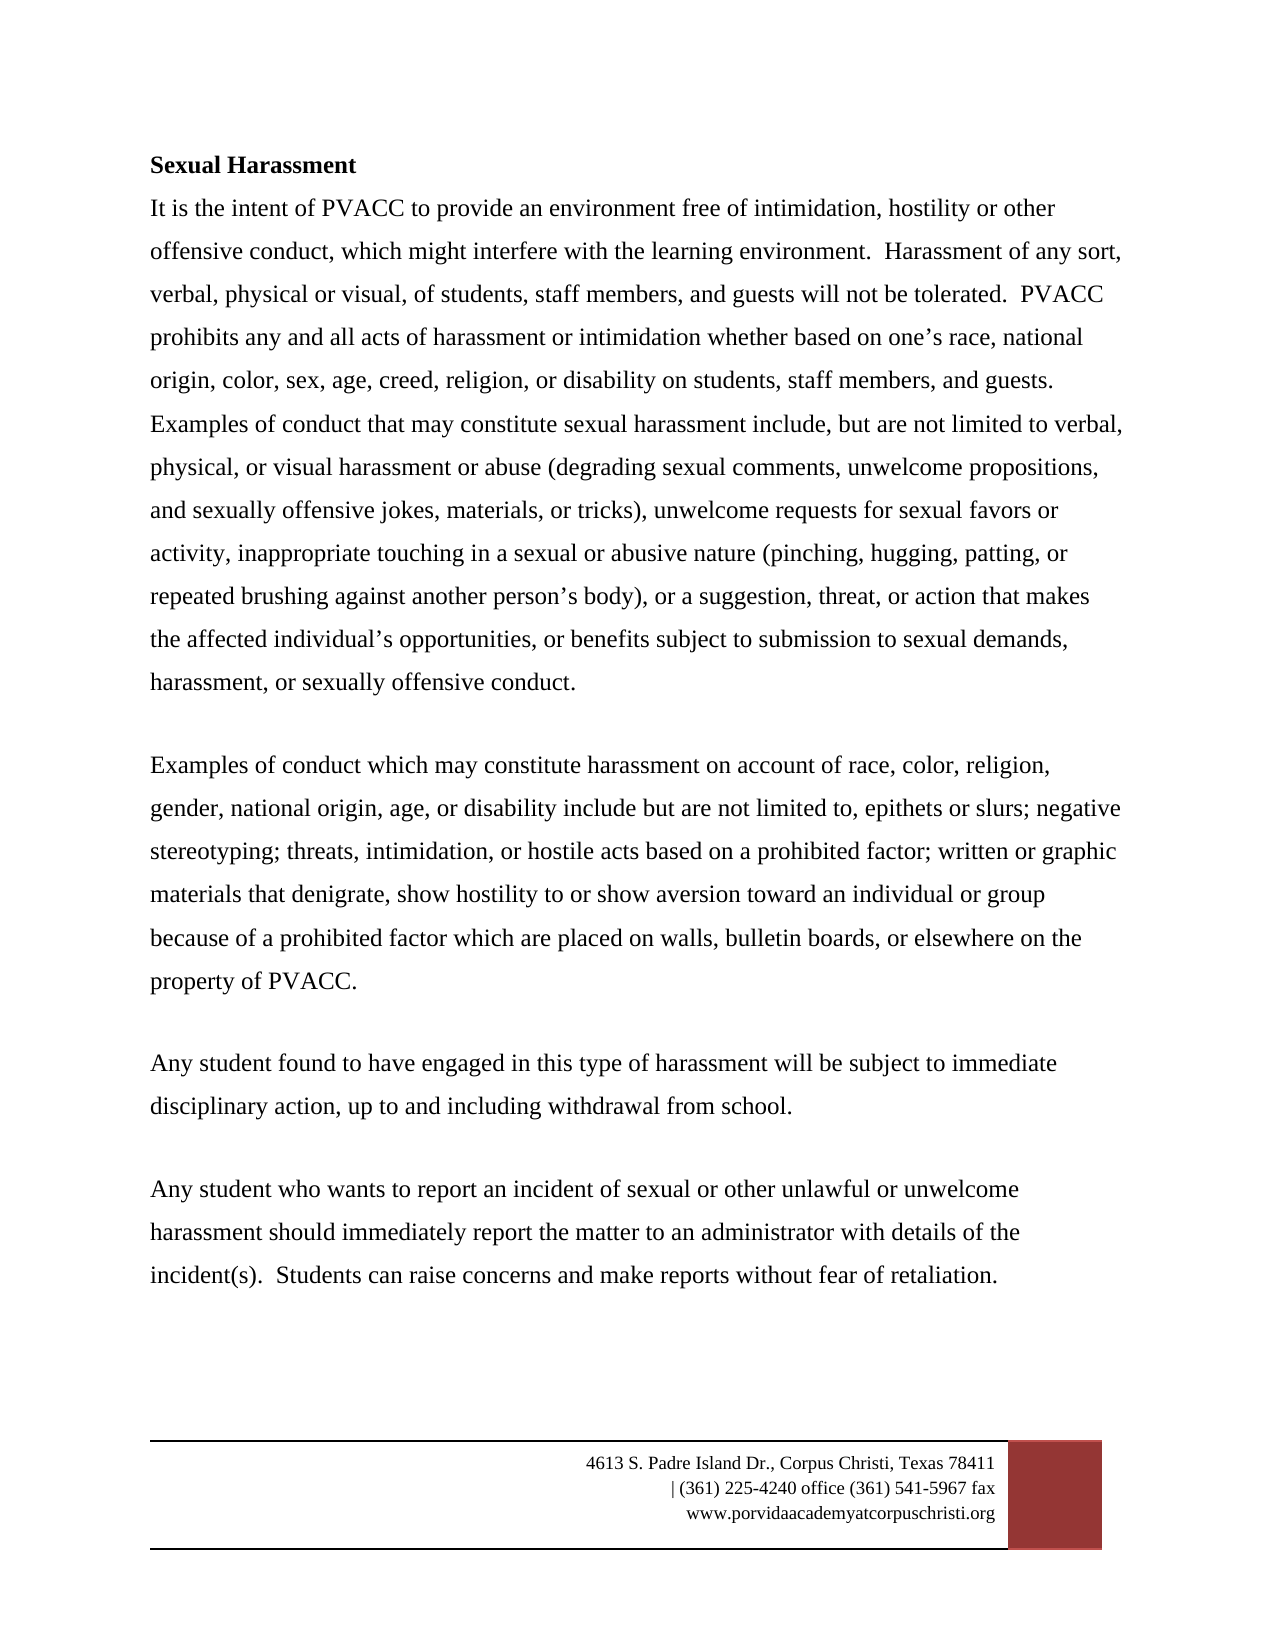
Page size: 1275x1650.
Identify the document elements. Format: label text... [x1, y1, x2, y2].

text It is the intent of PVACC to provide an environment free of intimidation, hostility or other offensive conduct, which might interfere with the learning environment. Harassment of any sort, verbal, physical or visual, of students, staff members, and guests will not be tolerated. PVACC prohibits any and all acts of harassment or intimidation whether based on one’s race, national origin, color, sex, age, creed, religion, or disability on students, staff members, and guests. [150, 193, 1125, 394]
text Sexual Harassment [150, 150, 1125, 179]
text Examples of conduct that may constitute sexual harassment include, but are not limited to verbal, physical, or visual harassment or abuse (degrading sexual comments, unwelcome propositions, and sexually offensive jokes, materials, or tricks), unwelcome requests for sexual favors or activity, inappropriate touching in a sexual or abusive nature (pinching, hugging, patting, or repeated brushing against another person’s body), or a suggestion, threat, or action that makes the affected individual’s opportunities, or benefits subject to submission to sexual demands, harassment, or sexually offensive conduct. [150, 409, 1125, 696]
text Examples of conduct which may constitute harassment on account of race, color, religion, gender, national origin, age, or disability include but are not limited to, epithets or slurs; negative stereotyping; threats, intimidation, or hostile acts based on a prohibited factor; written or graphic materials that denigrate, show hostility to or show aversion toward an individual or group because of a prohibited factor which are placed on walls, bulletin boards, or elsewhere on the property of PVACC. [150, 750, 1125, 994]
text Any student who wants to report an incident of sexual or other unlawful or unwelcome harassment should immediately report the matter to an administrator with details of the incident(s). Students can raise concerns and make reports without fear of retaliation. [150, 1174, 1125, 1289]
text Any student found to have engaged in this type of harassment will be subject to immediate disciplinary action, up to and including withdrawal from school. [150, 1048, 1125, 1120]
